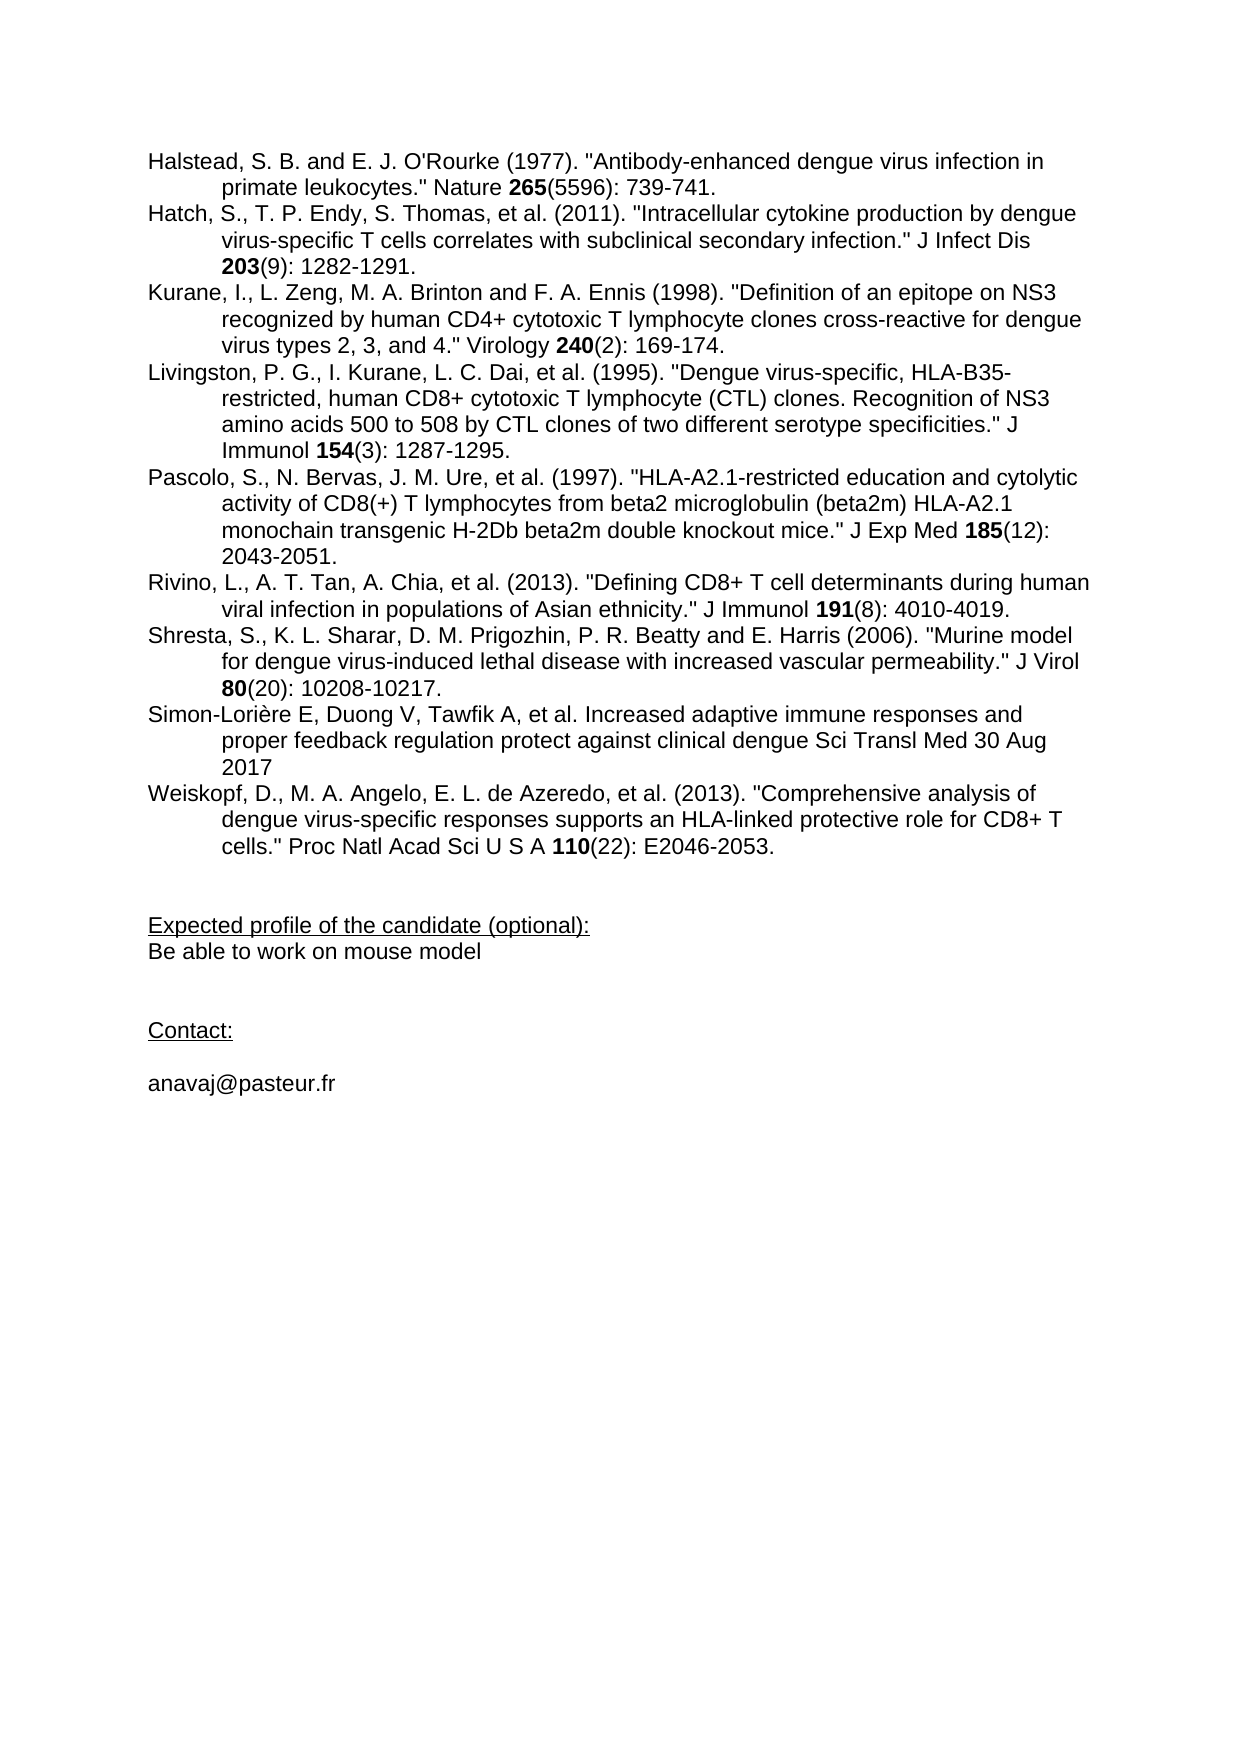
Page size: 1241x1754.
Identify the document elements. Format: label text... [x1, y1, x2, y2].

text Livingston, P. G., I. Kurane, L. C. Dai, et al. (1995). "Dengue virus-specific, HLA-B35-restricted, human CD8+ cytotoxic T lymphocyte (CTL) clones. Recognition of NS3 amino acids 500 to 508 by CTL clones of two different serotype specificities." J Immunol 154(3): 1287-1295. [148, 358, 1093, 464]
text Rivino, L., A. T. Tan, A. Chia, et al. (2013). "Defining CD8+ T cell determinants during human viral infection in populations of Asian ethnicity." J Immunol 191(8): 4010-4019. [148, 569, 1093, 622]
text Expected profile of the candidate (optional): [148, 912, 1093, 938]
text Hatch, S., T. P. Endy, S. Thomas, et al. (2011). "Intracellular cytokine production by dengue virus-specific T cells correlates with subclinical secondary infection." J Infect Dis 203(9): 1282-1291. [148, 200, 1093, 279]
text Halstead, S. B. and E. J. O'Rourke (1977). "Antibody-enhanced dengue virus infection in primate leukocytes." Nature 265(5596): 739-741. [148, 148, 1093, 200]
text Weiskopf, D., M. A. Angelo, E. L. de Azeredo, et al. (2013). "Comprehensive analysis of dengue virus-specific responses supports an HLA-linked protective role for CD8+ T cells." Proc Natl Acad Sci U S A 110(22): E2046-2053. [148, 780, 1093, 859]
text Pascolo, S., N. Bervas, J. M. Ure, et al. (1997). "HLA-A2.1-restricted education and cytolytic activity of CD8(+) T lymphocytes from beta2 microglobulin (beta2m) HLA-A2.1 monochain transgenic H-2Db beta2m double knockout mice." J Exp Med 185(12): 2043-2051. [148, 464, 1093, 569]
text Kurane, I., L. Zeng, M. A. Brinton and F. A. Ennis (1998). "Definition of an epitope on NS3 recognized by human CD4+ cytotoxic T lymphocyte clones cross-reactive for dengue virus types 2, 3, and 4." Virology 240(2): 169-174. [148, 279, 1093, 358]
text Simon-Lorière E, Duong V, Tawfik A, et al. Increased adaptive immune responses and proper feedback regulation protect against clinical dengue Sci Transl Med 30 Aug 2017 [148, 701, 1093, 780]
text Contact: [148, 1017, 1093, 1044]
text anavaj@pasteur.fr [148, 1070, 1093, 1096]
text Shresta, S., K. L. Sharar, D. M. Prigozhin, P. R. Beatty and E. Harris (2006). "Murine model for dengue virus-induced lethal disease with increased vascular permeability." J Virol 80(20): 10208-10217. [148, 622, 1093, 701]
text Be able to work on mouse model [148, 938, 1093, 964]
